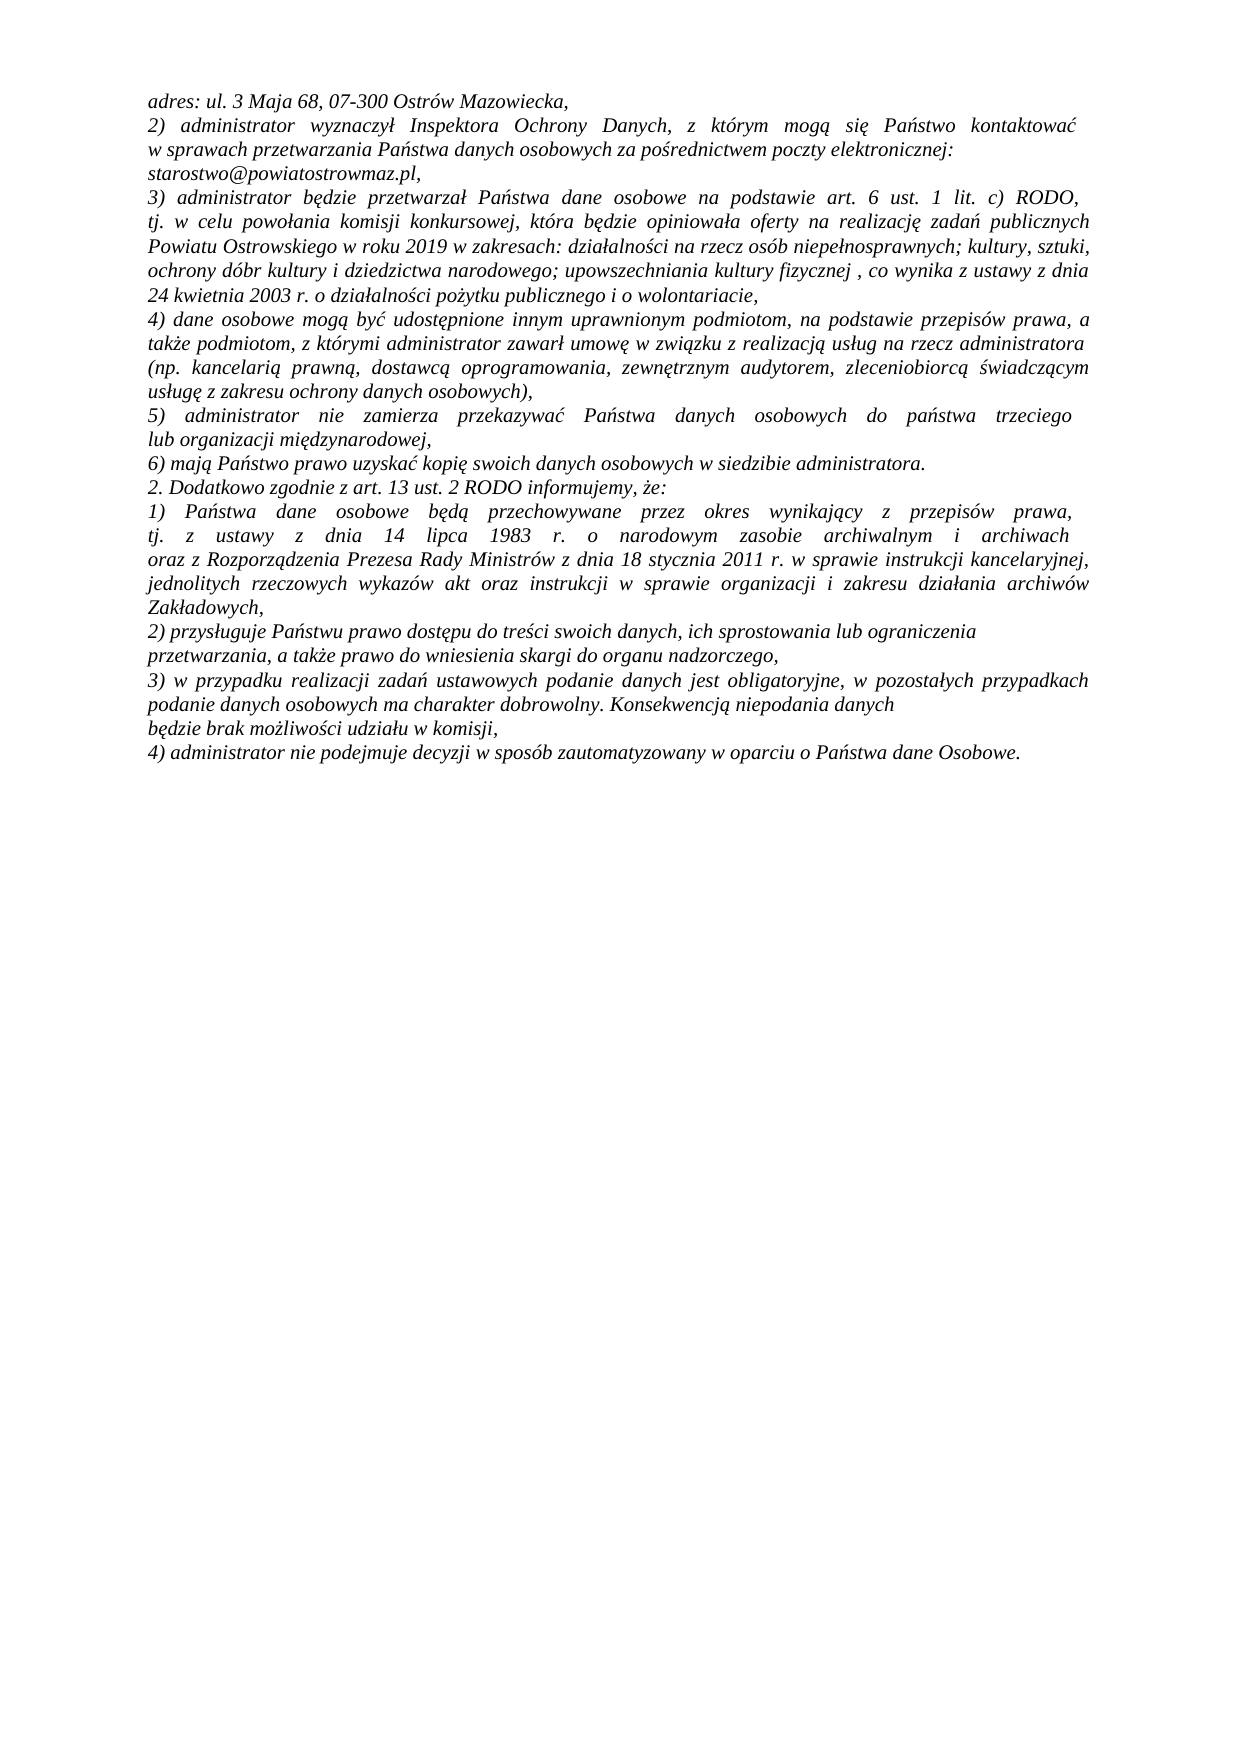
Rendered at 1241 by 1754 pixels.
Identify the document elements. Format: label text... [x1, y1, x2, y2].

text 2. Dodatkowo zgodnie z art. 13 ust. 2 RODO informujemy, że: [148, 475, 1093, 499]
text będzie brak możliwości udziału w komisji, [148, 716, 1093, 740]
text 2) przysługuje Państwu prawo dostępu do treści swoich danych, ich sprostowania lub ograniczenia [148, 619, 1093, 643]
text 4) administrator nie podejmuje decyzji w sposób zautomatyzowany w oparciu o Państwa dane Osobowe. [148, 740, 1093, 764]
text 2) administrator wyznaczył Inspektora Ochrony Danych, z którym mogą się Państwo kontaktować w sprawach przetwarzania Państwa danych osobowych za pośrednictwem poczty elektronicznej: [148, 113, 1093, 161]
text 4) dane osobowe mogą być udostępnione innym uprawnionym podmiotom, na podstawie przepisów prawa, a także podmiotom, z którymi administrator zawarł umowę w związku z realizacją usług na rzecz administratora (np. kancelarią prawną, dostawcą oprogramowania, zewnętrznym audytorem, zleceniobiorcą świadczącym usługę z zakresu ochrony danych osobowych), [148, 307, 1093, 403]
text 6) mają Państwo prawo uzyskać kopię swoich danych osobowych w siedzibie administratora. [148, 451, 1093, 475]
text przetwarzania, a także prawo do wniesienia skargi do organu nadzorczego, [148, 643, 1093, 667]
text 5) administrator nie zamierza przekazywać Państwa danych osobowych do państwa trzeciego lub organizacji międzynarodowej, [148, 403, 1093, 451]
text 3) w przypadku realizacji zadań ustawowych podanie danych jest obligatoryjne, w pozostałych przypadkach podanie danych osobowych ma charakter dobrowolny. Konsekwencją niepodania danych [148, 667, 1093, 716]
text adres: ul. 3 Maja 68, 07-300 Ostrów Mazowiecka, [148, 89, 1093, 113]
text 1) Państwa dane osobowe będą przechowywane przez okres wynikający z przepisów prawa, tj. z ustawy z dnia 14 lipca 1983 r. o narodowym zasobie archiwalnym i archiwach oraz z Rozporządzenia Prezesa Rady Ministrów z dnia 18 stycznia 2011 r. w sprawie instrukcji kancelaryjnej, jednolitych rzeczowych wykazów akt oraz instrukcji w sprawie organizacji i zakresu działania archiwów Zakładowych, [148, 499, 1093, 619]
text 3) administrator będzie przetwarzał Państwa dane osobowe na podstawie art. 6 ust. 1 lit. c) RODO, tj. w celu powołania komisji konkursowej, która będzie opiniowała oferty na realizację zadań publicznych Powiatu Ostrowskiego w roku 2019 w zakresach: działalności na rzecz osób niepełnosprawnych; kultury, sztuki, ochrony dóbr kultury i dziedzictwa narodowego; upowszechniania kultury fizycznej , co wynika z ustawy z dnia 24 kwietnia 2003 r. o działalności pożytku publicznego i o wolontariacie, [148, 185, 1093, 307]
text starostwo@powiatostrowmaz.pl, [148, 161, 1093, 185]
